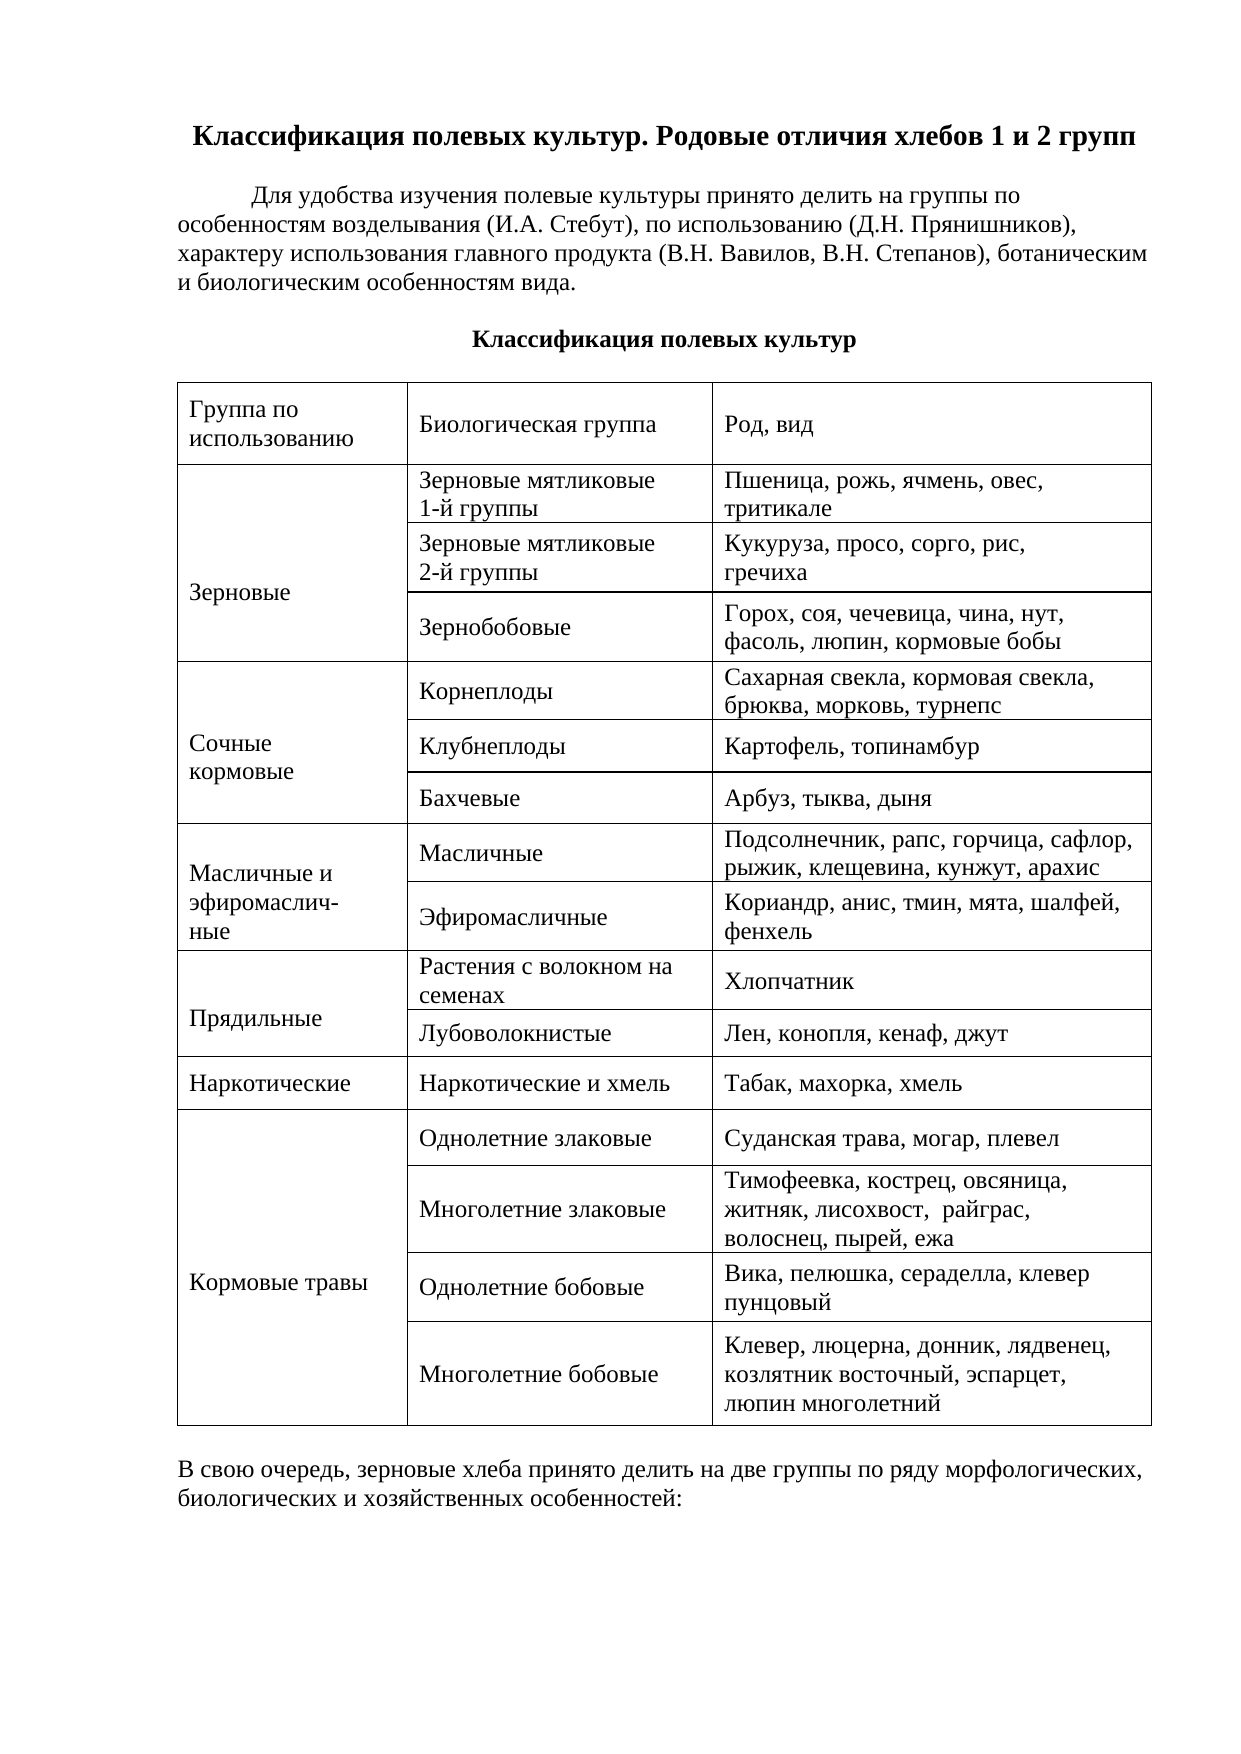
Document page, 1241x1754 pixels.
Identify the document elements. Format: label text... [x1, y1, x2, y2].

text Классификация полевых культур [177, 324, 1152, 353]
table_cell Бахчевые [408, 773, 712, 823]
table_cell Клевер, люцерна, донник, лядвенец, козлятник восточный, эспарцет, люпин многолетний [713, 1322, 1151, 1425]
table_header Группа по использованию [178, 383, 407, 464]
table_cell Кукуруза, просо, сорго, рис, гречиха [713, 523, 1151, 591]
text В свою очередь, зерновые хлеба принято делить на две группы по ряду морфологических, биологических и хозяйственных особенностей: [177, 1454, 1152, 1512]
table_cell Кормовые травы [178, 1110, 407, 1425]
table_cell Прядильные [178, 951, 407, 1056]
table_cell Наркотические и хмель [408, 1057, 712, 1108]
table_cell Горох, соя, чечевица, чина, нут, фасоль, люпин, кормовые бобы [713, 593, 1151, 661]
table_cell Арбуз, тыква, дыня [713, 773, 1151, 823]
table_cell Кориандр, анис, тмин, мята, шалфей, фенхель [713, 882, 1151, 950]
table_header Род, вид [713, 383, 1151, 464]
table_cell Зернобобовые [408, 593, 712, 661]
table_cell Суданская трава, могар, плевел [713, 1110, 1151, 1164]
table_cell Клубнеплоды [408, 720, 712, 771]
table_cell Зерновые мятликовые 1-й группы [408, 465, 712, 522]
table_cell Лубоволокнистые [408, 1010, 712, 1056]
table_cell Хлопчатник [713, 951, 1151, 1009]
table_cell Масличные [408, 824, 712, 881]
table_cell Зерновые мятликовые 2-й группы [408, 523, 712, 591]
table_cell Лен, конопля, кенаф, джут [713, 1010, 1151, 1056]
table_cell Однолетние бобовые [408, 1253, 712, 1321]
table_cell Подсолнечник, рапс, горчица, сафлор, рыжик, клещевина, кунжут, арахис [713, 824, 1151, 881]
table_cell Тимофеевка, кострец, овсяница, житняк, лисохвост, райграс, волоснец, пырей, ежа [713, 1166, 1151, 1252]
table_cell Пшеница, рожь, ячмень, овес, тритикале [713, 465, 1151, 522]
table_cell Сахарная свекла, кормовая свекла, брюква, морковь, турнепс [713, 662, 1151, 719]
table_header Биологическая группа [408, 383, 712, 464]
table_cell Картофель, топинамбур [713, 720, 1151, 771]
table_cell Сочные кормовые [178, 662, 407, 823]
table_cell Вика, пелюшка, сераделла, клевер пунцовый [713, 1253, 1151, 1321]
table_cell Табак, махорка, хмель [713, 1057, 1151, 1108]
table_cell Эфиромасличные [408, 882, 712, 950]
table_cell Зерновые [178, 465, 407, 661]
table_cell Масличные и эфиромаслич- ные [178, 824, 407, 950]
table_cell Многолетние бобовые [408, 1322, 712, 1425]
table_cell Растения с волокном на семенах [408, 951, 712, 1009]
table_cell Многолетние злаковые [408, 1166, 712, 1252]
table_cell Однолетние злаковые [408, 1110, 712, 1164]
table_cell Корнеплоды [408, 662, 712, 719]
text Для удобства изучения полевые культуры принято делить на группы по особенностям возделывания (И.А. Стебут), по использованию (Д.Н. Прянишников), характеру использования главного продукта (В.Н. Вавилов, В.Н. Степанов), ботаническим и биологическим особенностям вида. [177, 180, 1152, 295]
table_cell Наркотические [178, 1057, 407, 1108]
text Классификация полевых культур. Родовые отличия хлебов 1 и 2 групп [177, 118, 1152, 152]
